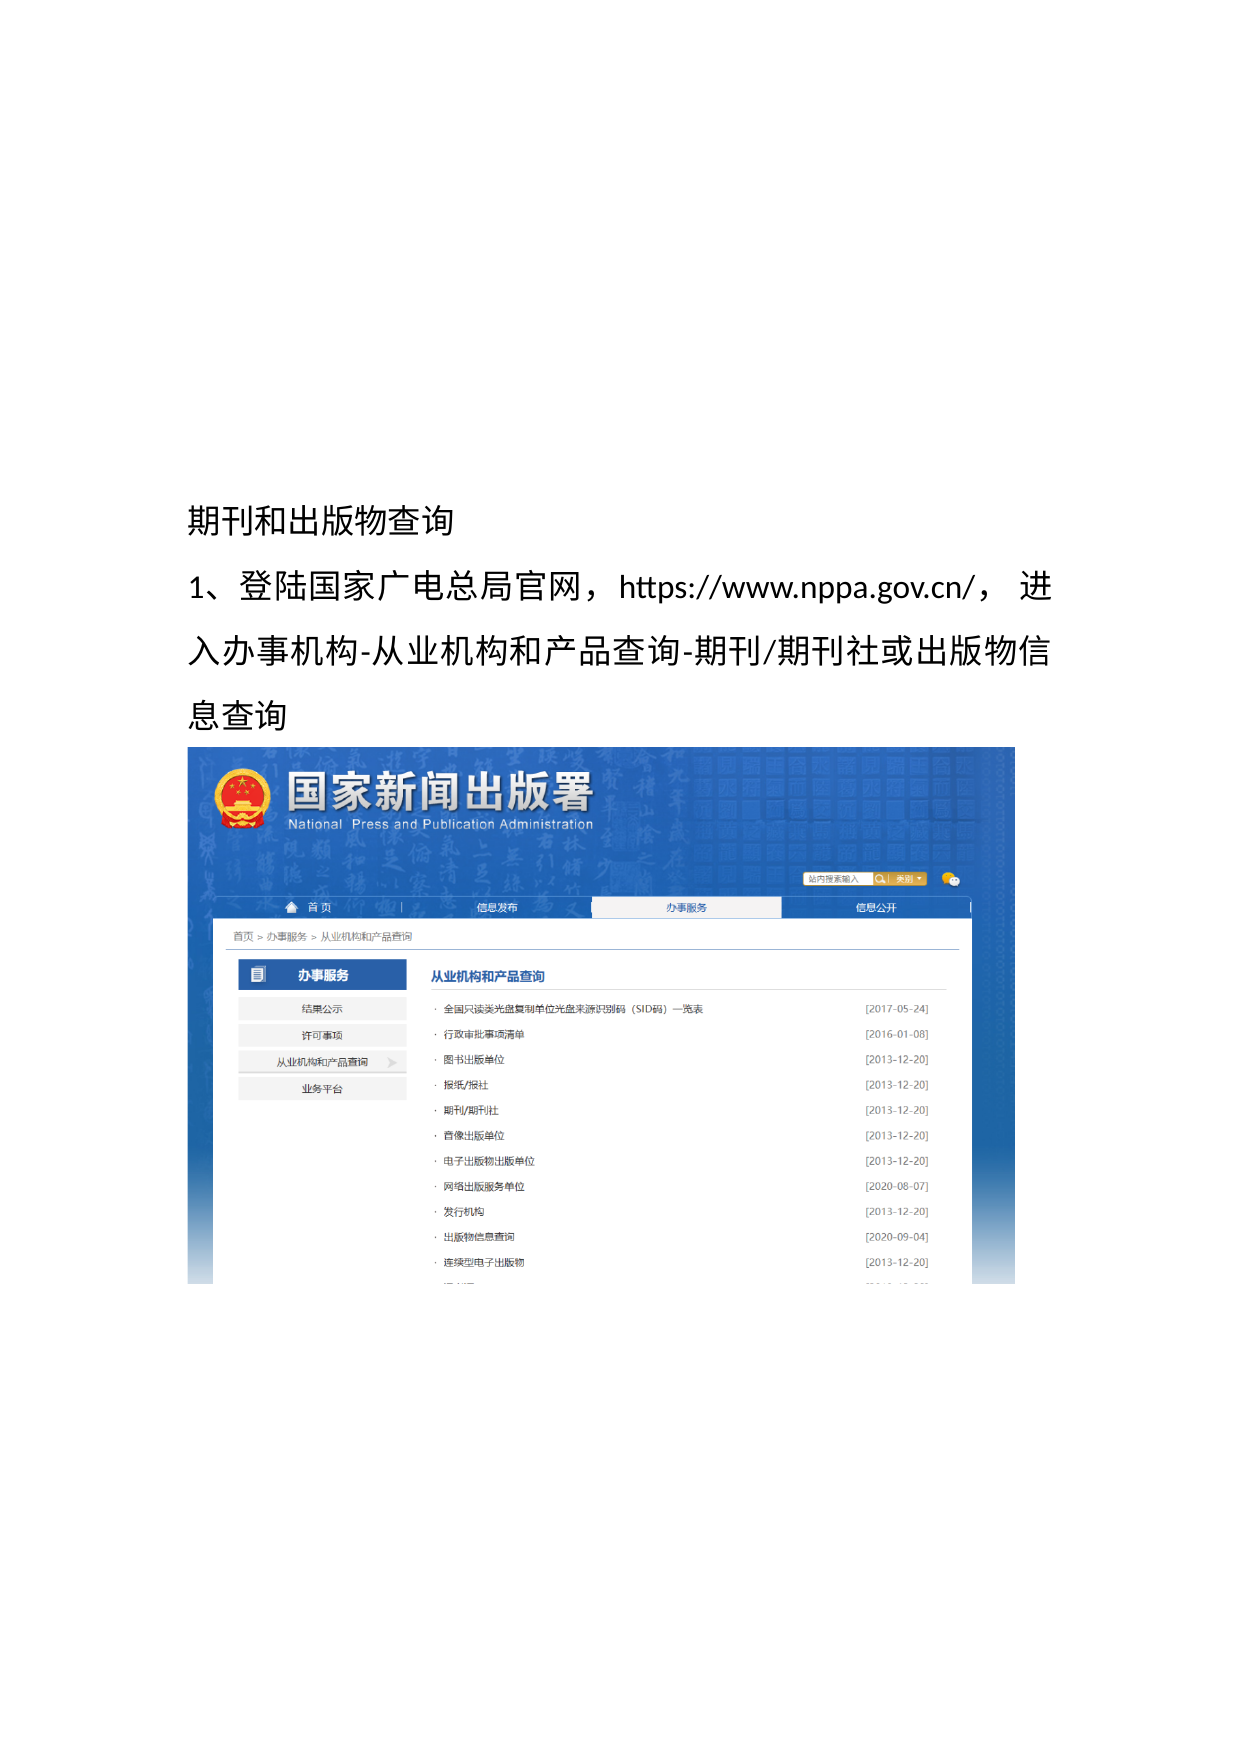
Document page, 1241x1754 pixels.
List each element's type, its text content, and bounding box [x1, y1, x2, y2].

text 期刊和出版物查询 [187, 487, 1053, 552]
text 1、登陆国家广电总局官网，https://www.nppa.gov.cn/， 进入办事机构-从业机构和产品查询-期刊/期刊社或出版物信息查询 [187, 552, 1053, 747]
picture [187, 747, 1015, 1284]
